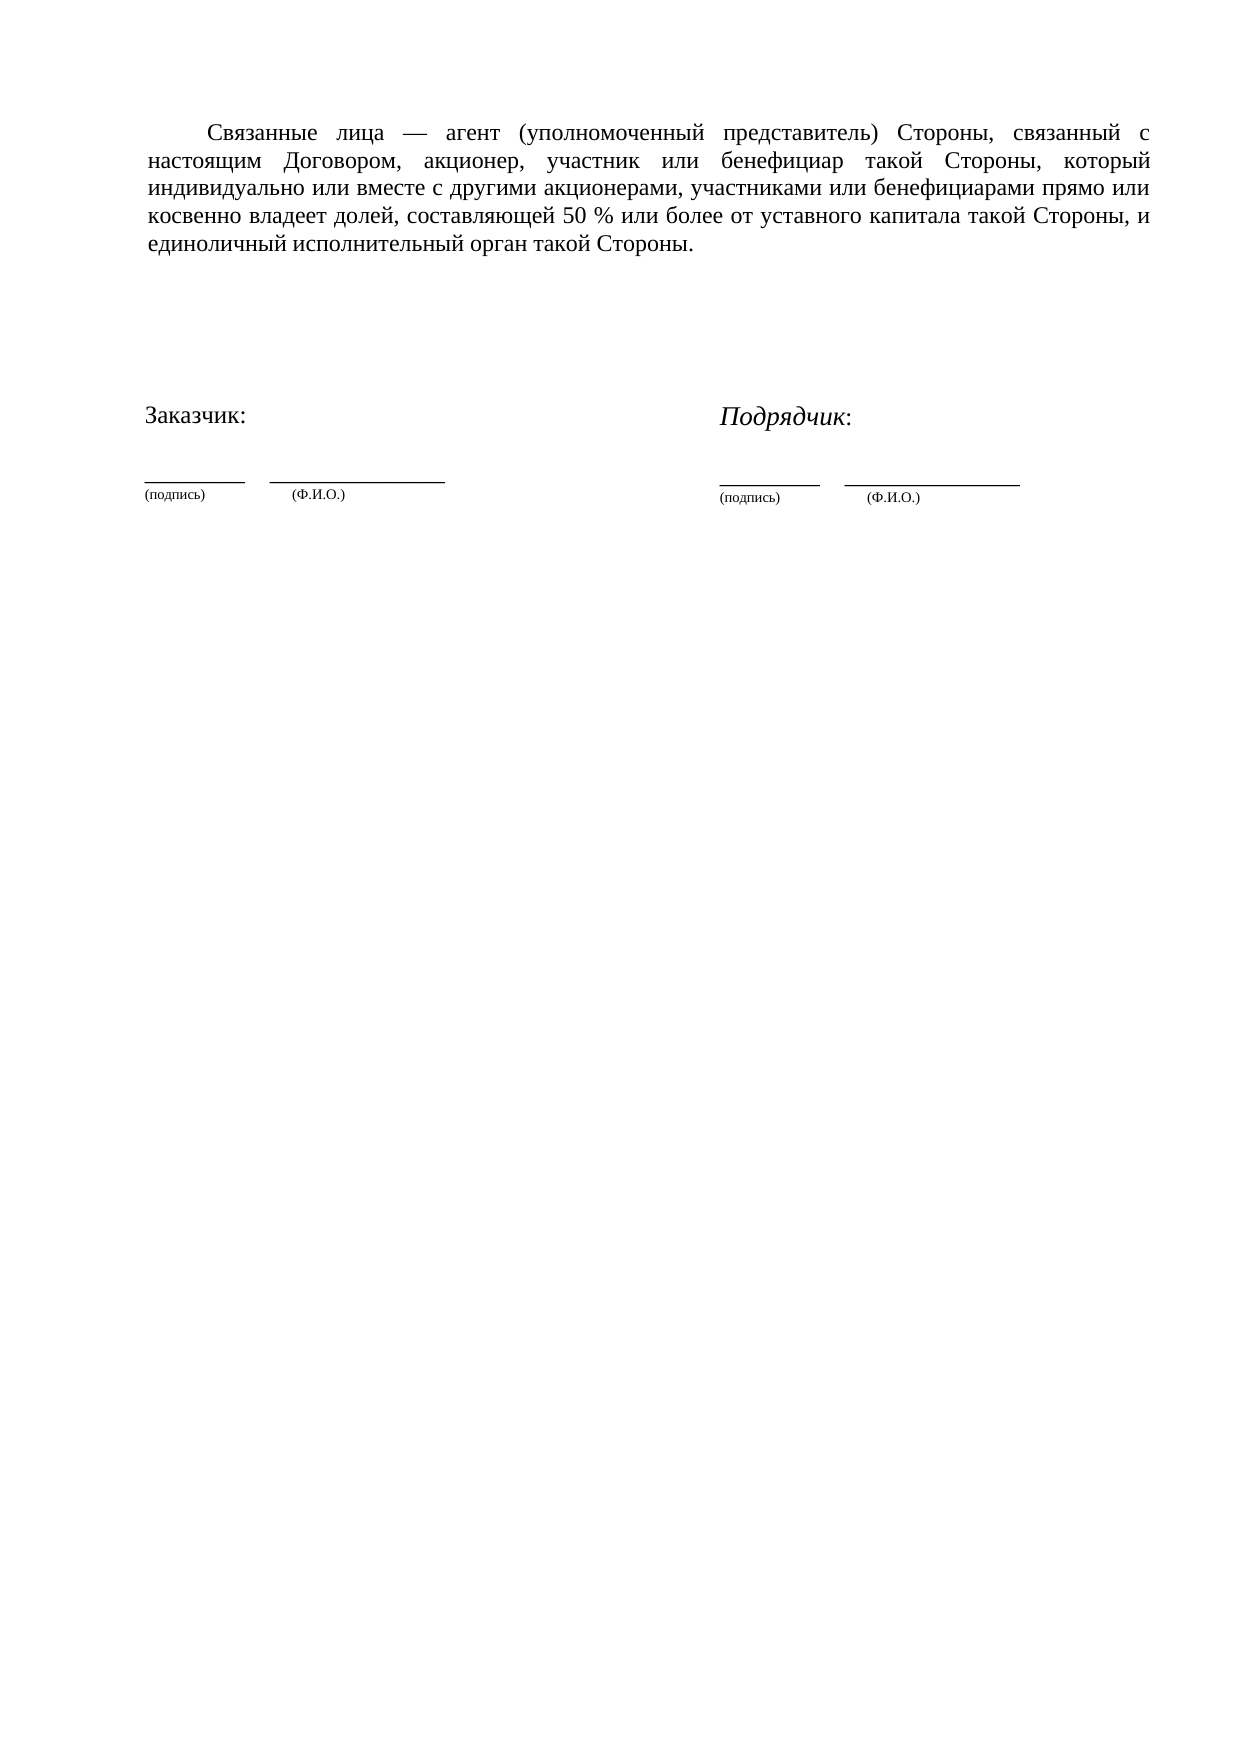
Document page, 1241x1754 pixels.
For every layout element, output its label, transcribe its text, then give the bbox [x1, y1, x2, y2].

table_header Заказчик: ________ ______________ (подпись) (Ф.И.О.) [133, 371, 708, 573]
table_header Подрядчик: ________ ______________ (подпись) (Ф.И.О.) [708, 371, 1160, 573]
text Связанные лица — агент (уполномоченный представитель) Стороны, связанный с настоящим Договором, акционер, участник или бенефициар такой Стороны, который индивидуально или вместе с другими акционерами, участниками или бенефициарами прямо или косвенно владеет долей, составляющей 50 % или более от уставного капитала такой Стороны, и единоличный исполнительный орган такой Стороны. [148, 118, 1152, 256]
